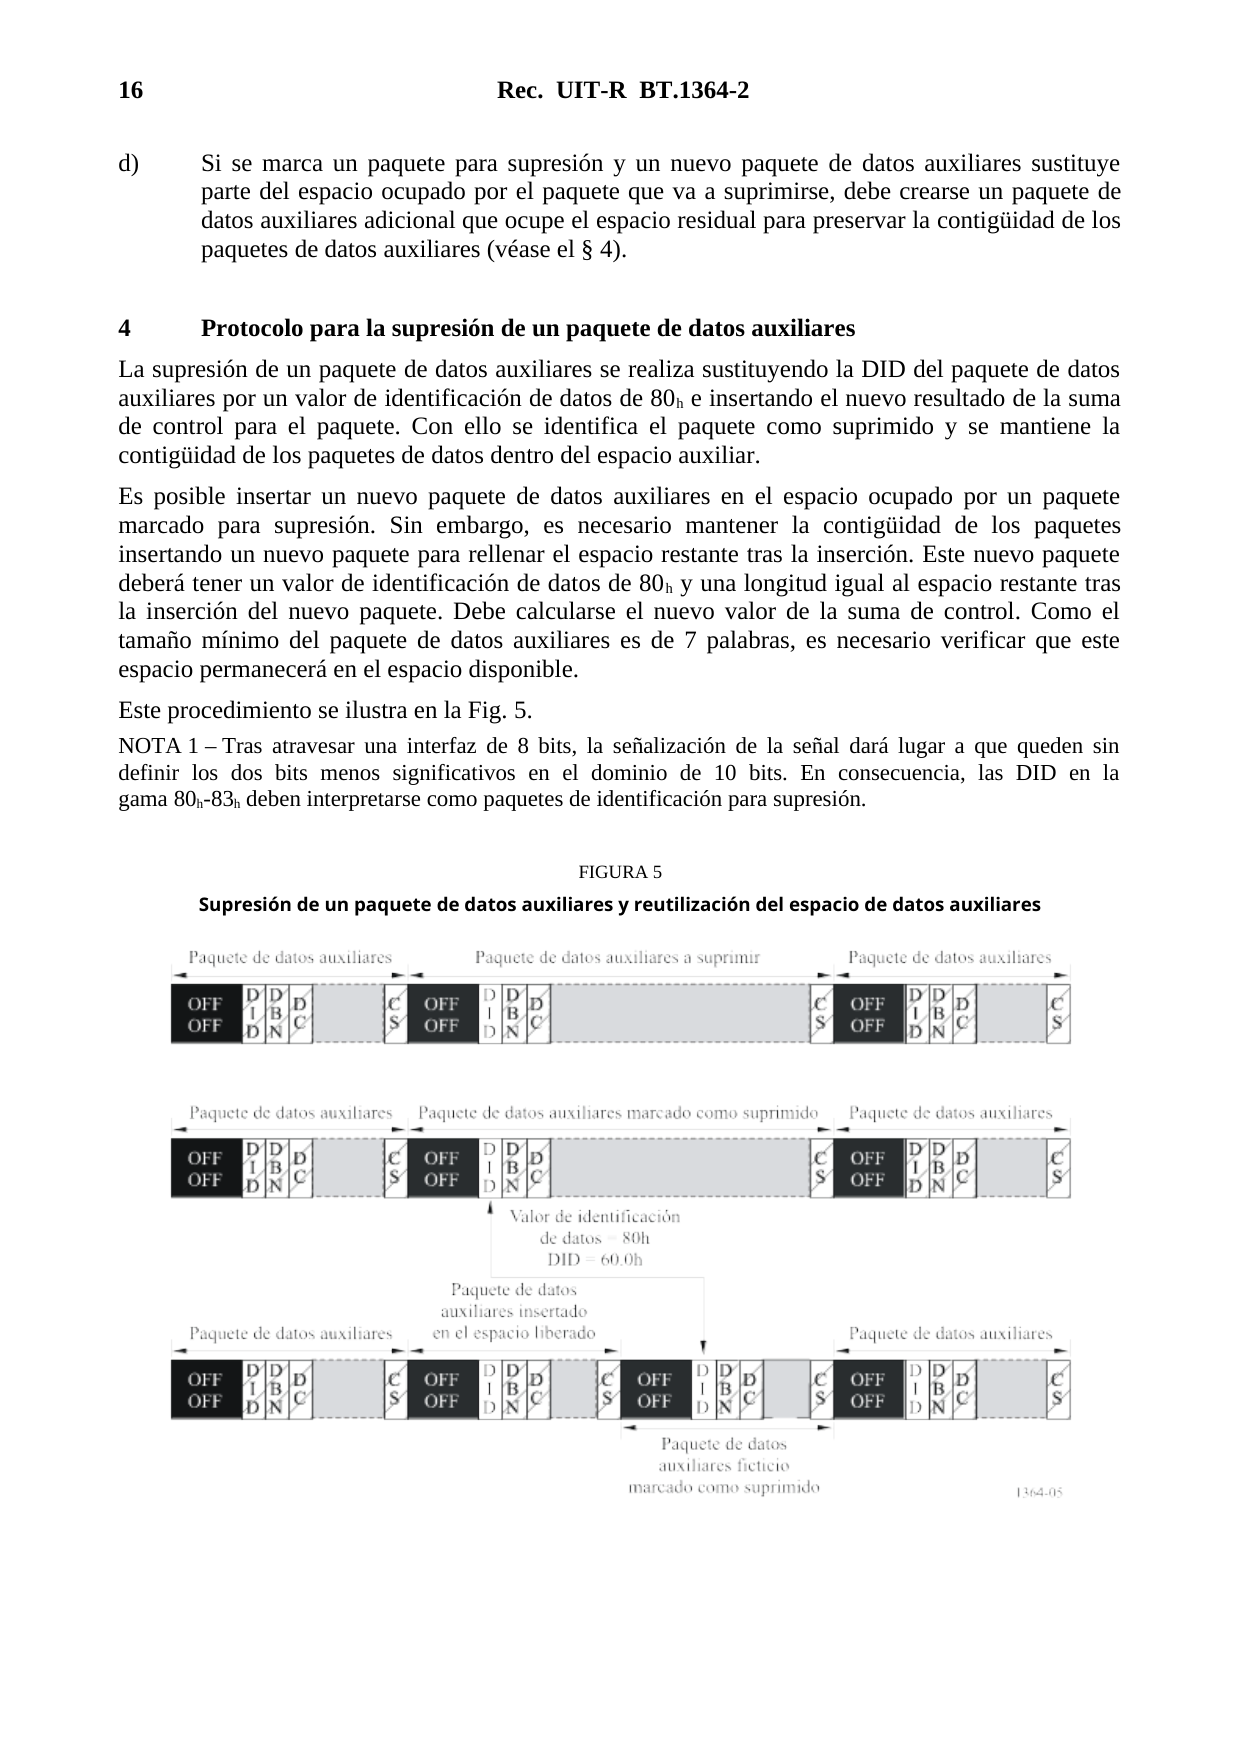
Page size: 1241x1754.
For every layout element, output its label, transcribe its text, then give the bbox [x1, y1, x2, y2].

text NOTA 1 – Tras atravesar una interfaz de 8 bits, la señalización de la señal dará lugar a que queden sin definir los dos bits menos significativos en el dominio de 10 bits. En consecuencia, las DID en la gama 80h-83h deben interpretarse como paquetes de identificación para supresión. [118, 732, 1122, 811]
text Es posible insertar un nuevo paquete de datos auxiliares en el espacio ocupado por un paquete marcado para supresión. Sin embargo, es necesario mantener la contigüidad de los paquetes insertando un nuevo paquete para rellenar el espacio restante tras la inserción. Este nuevo paquete deberá tener un valor de identificación de datos de 80h y una longitud igual al espacio restante tras la inserción del nuevo paquete. Debe calcularse el nuevo valor de la suma de control. Como el tamaño mínimo del paquete de datos auxiliares es de 7 palabras, es necesario verificar que este espacio permanecerá en el espacio disponible. [118, 481, 1122, 683]
text Este procedimiento se ilustra en la Fig. 5. [118, 695, 1122, 724]
text FIGURA 5 [118, 861, 1122, 883]
text La supresión de un paquete de datos auxiliares se realiza sustituyendo la DID del paquete de datos auxiliares por un valor de identificación de datos de 80h e insertando el nuevo resultado de la suma de control para el paquete. Con ello se identifica el paquete como suprimido y se mantiene la contigüidad de los paquetes de datos dentro del espacio auxiliar. [118, 354, 1122, 469]
text d) Si se marca un paquete para supresión y un nuevo paquete de datos auxiliares sustituye parte del espacio ocupado por el paquete que va a suprimirse, debe crearse un paquete de datos auxiliares adicional que ocupe el espacio residual para preservar la contigüidad de los paquetes de datos auxiliares (véase el § 4). [118, 148, 1122, 263]
subtitle 4 Protocolo para la supresión de un paquete de datos auxiliares [118, 313, 1122, 341]
title Supresión de un paquete de datos auxiliares y reutilización del espacio de datos auxiliares [118, 891, 1122, 917]
